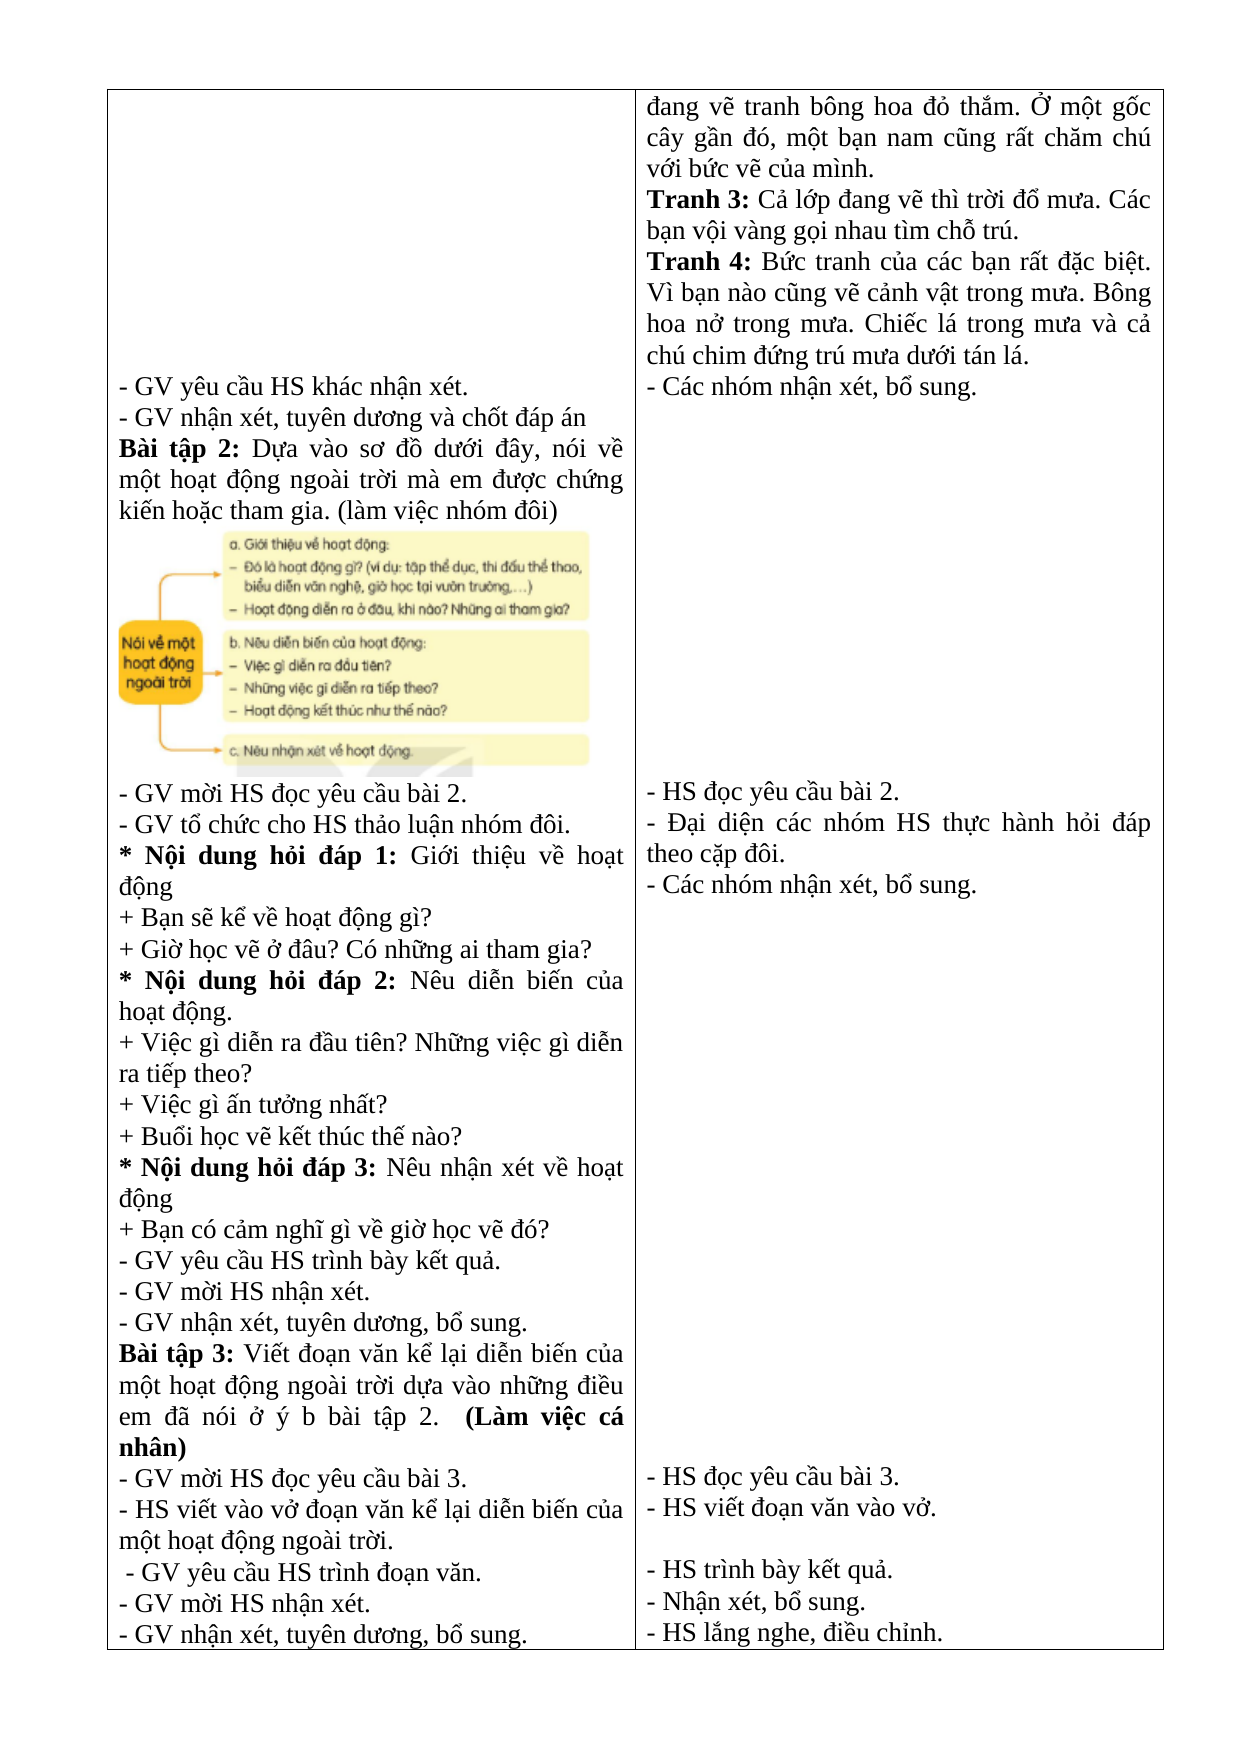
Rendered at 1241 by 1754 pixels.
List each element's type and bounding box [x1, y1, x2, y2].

table_cell [108, 90, 635, 1649]
table_cell [636, 90, 1163, 1649]
picture [118, 525, 599, 777]
